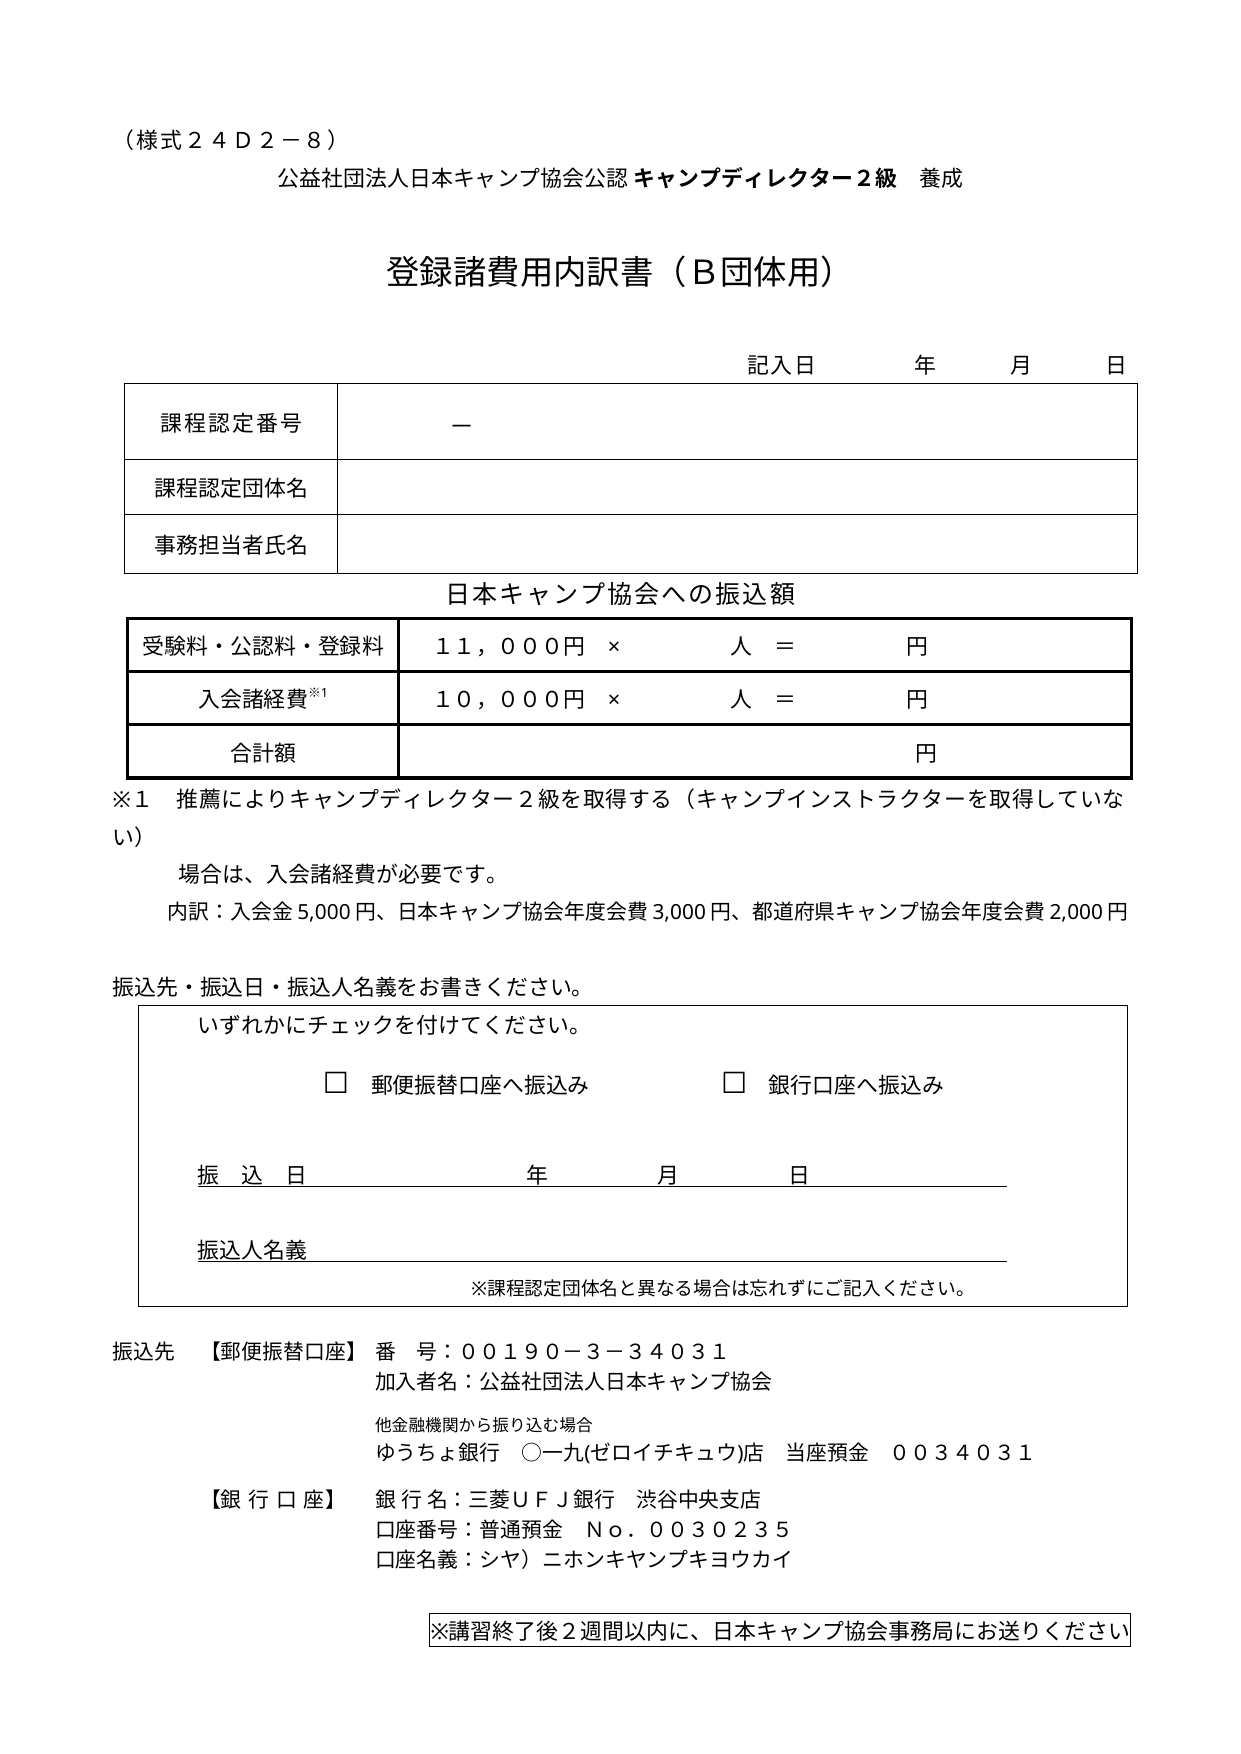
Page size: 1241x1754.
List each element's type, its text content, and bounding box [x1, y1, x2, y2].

table_cell 事務担当者氏名 [125, 515, 337, 573]
text ※１ 推薦によりキャンプディレクター２級を取得する（キャンプインストラクターを取得していない） [112, 779, 1128, 854]
table_header いずれかにチェックを付けてください。 郵便振替口座へ振込み 銀行口座へ振込み 振 込 日 年 月 日 振込人名義 ※課程認定団体名と異なる場合は忘れずにご記入ください。 [139, 1006, 1127, 1306]
table_cell 合計額 [129, 726, 397, 776]
text 口座番号：普通預金 Ｎｏ．００３０２３５ [287, 1513, 1128, 1544]
table_cell 入会諸経費※1 [129, 673, 397, 723]
text 加入者名：公益社団法人日本キャンプ協会 [287, 1365, 1128, 1395]
text 場合は、入会諸経費が必要です。 [112, 854, 1128, 892]
text 内訳：入会金5,000円、日本キャンプ協会年度会費3,000円、都道府県キャンプ協会年度会費2,000円 [112, 892, 1128, 929]
text ※講習終了後２週間以内に、日本キャンプ協会事務局にお送りください [112, 1611, 1131, 1649]
table_header 課程認定番号 [125, 384, 337, 459]
text 他金融機関から振り込む場合 [287, 1412, 1128, 1436]
table_cell 円 [400, 726, 1130, 776]
table_header － [338, 384, 1137, 459]
table_cell １０，０００円 × 人 ＝ 円 [400, 673, 1130, 723]
text 公益社団法人日本キャンプ協会公認 キャンプディレクター２級 養成 [112, 158, 1128, 195]
text 登録諸費用内訳書（Ｂ団体用） [112, 233, 1128, 308]
table_header １１，０００円 × 人 ＝ 円 [400, 620, 1130, 670]
table_cell [338, 460, 1137, 514]
table_cell 課程認定団体名 [125, 460, 337, 514]
table_cell [338, 515, 1137, 573]
text 振込先・振込日・振込人名義をお書きください。 [112, 967, 1128, 1004]
text 日本キャンプ協会への振込額 [112, 574, 1128, 612]
text （様式２４Ｄ２－８） [112, 120, 1146, 158]
text 【銀行口座】 銀行名：三菱ＵＦＪ銀行 渋谷中央支店 [112, 1483, 1128, 1513]
text 振込先 【郵便振替口座】 番号：００１９０－３－３４０３１ [112, 1335, 1128, 1365]
text 記入日 年 月 日 [112, 345, 1128, 383]
text 口座名義：シヤ）ニホンキヤンプキヨウカイ [287, 1544, 1128, 1574]
table_header 受験料・公認料・登録料 [129, 620, 397, 670]
text ゆうちょ銀行 ○一九(ゼロイチキュウ)店 当座預金 ００３４０３１ [287, 1436, 1128, 1467]
